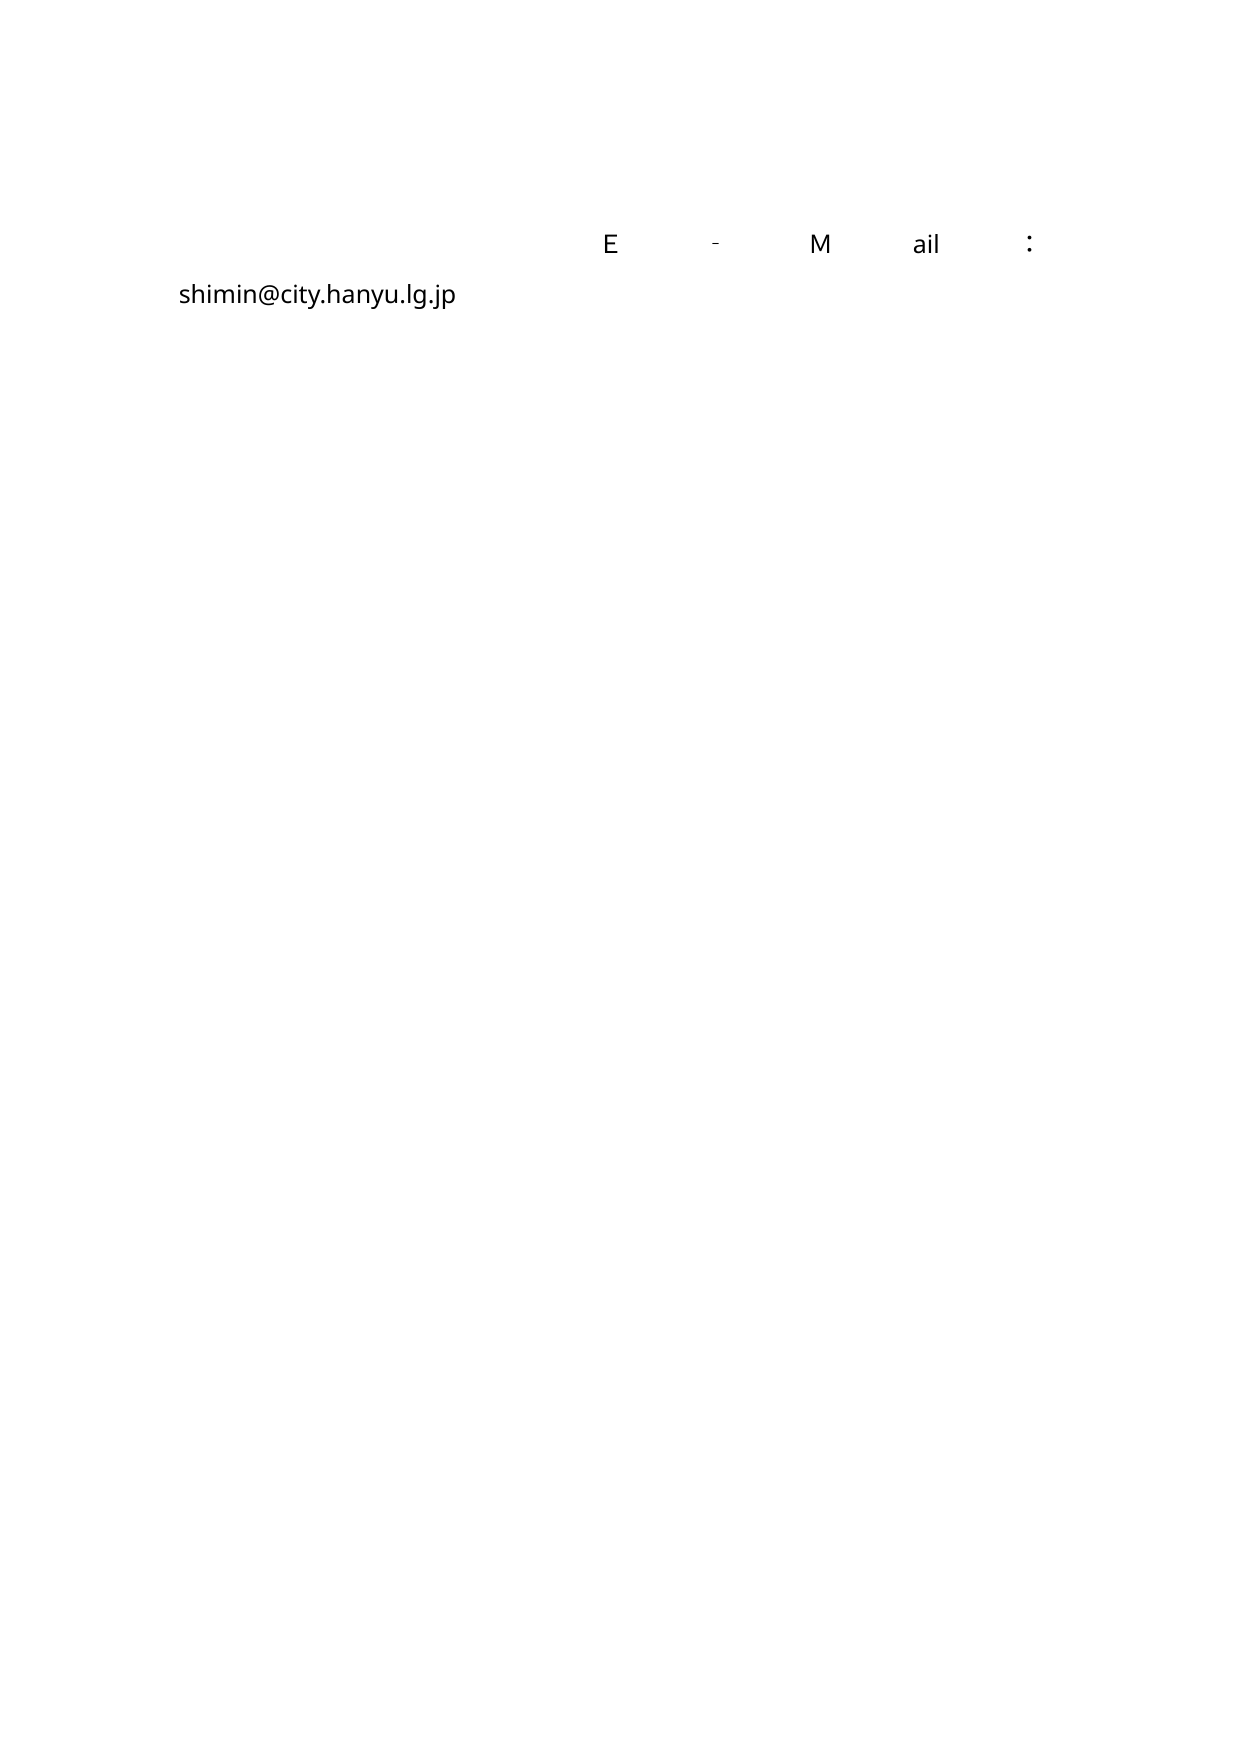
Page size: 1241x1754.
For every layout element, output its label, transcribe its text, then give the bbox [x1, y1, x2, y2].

text Ｅ‐Ｍail：shimin@city.hanyu.lg.jp [178, 208, 1062, 311]
